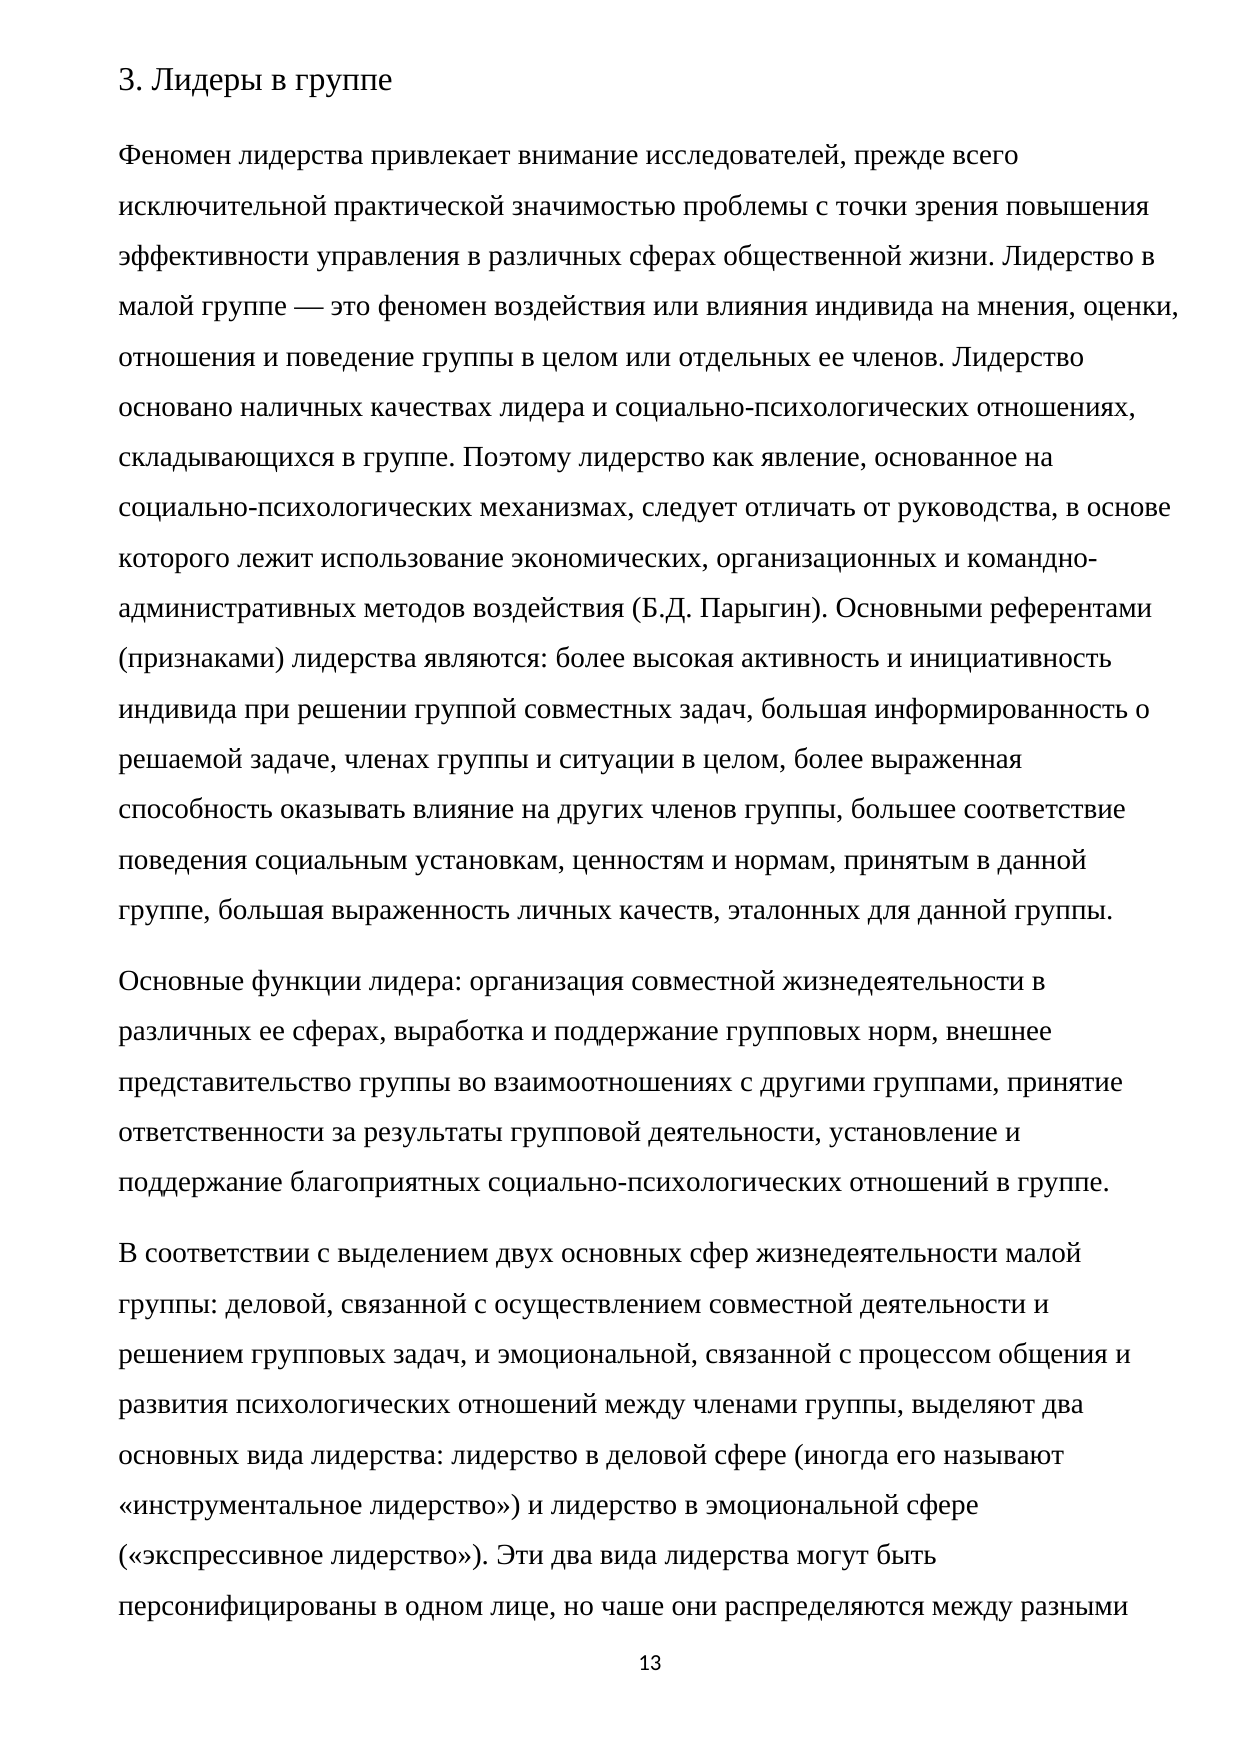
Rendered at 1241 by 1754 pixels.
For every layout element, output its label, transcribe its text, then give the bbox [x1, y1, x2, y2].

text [118, 1236, 1181, 1621]
text Феномен лидерства привлекает внимание исследователей, прежде всего исключительной практической значимостью проблемы с точки зрения повышения эффективности управления в различных сферах общественной жизни. Лидерство в малой группе — это феномен воздействия или влияния индивида на мнения, оценки, отношения и поведение группы в целом или отдельных ее членов. Лидерство основано наличных качествах лидера и социально-психологических отношениях, складывающихся в группе. Поэтому лидерство как явление, основанное на социально-психологических механизмах, следует отличать от руководства, в основе которого лежит использование экономических, организационных и командно-административных методов воздействия (Б.Д. Парыгин). Основными референтами (признаками) лидерства являются: более высокая активность и инициативность индивида при решении группой совместных задач, большая информированность о решаемой задаче, членах группы и ситуации в целом, более выраженная способность оказывать влияние на других членов группы, большее соответствие поведения социальным установкам, ценностям и нормам, принятым в данной группе, большая выраженность личных качеств, эталонных для данной группы. [118, 137, 1181, 926]
text 3. Лидеры в группе [118, 59, 1181, 97]
text Основные функции лидера: организация совместной жизнедеятельности в различных ее сферах, выработка и поддержание групповых норм, внешнее представительство группы во взаимоотношениях с другими группами, принятие ответственности за результаты групповой деятельности, установление и поддержание благоприятных социально-психологических отношений в группе. [118, 963, 1181, 1198]
